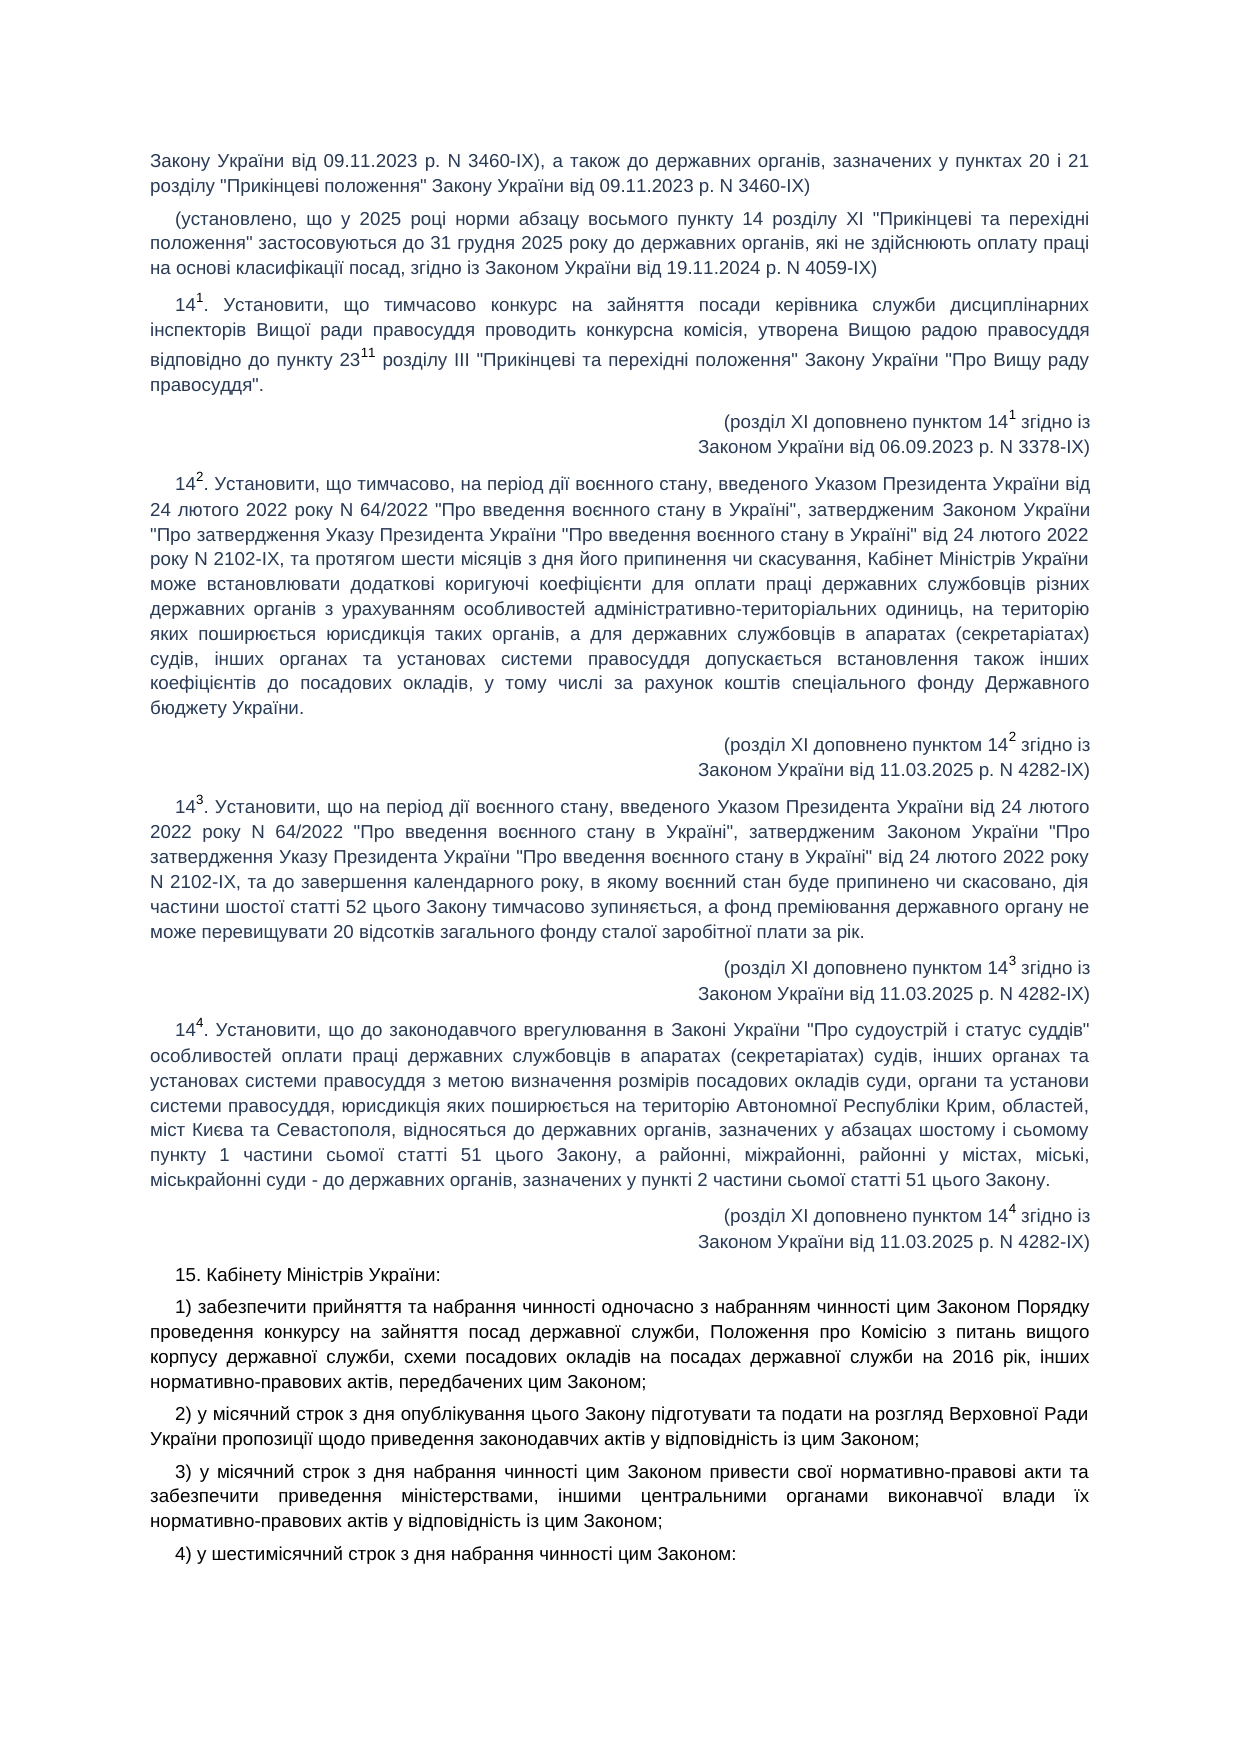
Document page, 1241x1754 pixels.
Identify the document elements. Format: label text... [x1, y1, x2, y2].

text (розділ XI доповнено пунктом 143 згідно із Законом України від 11.03.2025 р. N 4282-IX) [150, 953, 1090, 1004]
text 2) у місячний строк з дня опублікування цього Закону підготувати та подати на розгляд Верховної Ради України пропозиції щодо приведення законодавчих актів у відповідність із цим Законом; [150, 1403, 1090, 1449]
text (розділ XI доповнено пунктом 141 згідно із Законом України від 06.09.2023 р. N 3378-IX) [150, 407, 1090, 458]
text 141. Установити, що тимчасово конкурс на зайняття посади керівника служби дисциплінарних інспекторів Вищої ради правосуддя проводить конкурсна комісія, утворена Вищою радою правосуддя відповідно до пункту 2311 розділу III "Прикінцеві та перехідні положення" Закону України "Про Вищу раду правосуддя". [150, 289, 1090, 396]
text (розділ XI доповнено пунктом 142 згідно із Законом України від 11.03.2025 р. N 4282-IX) [150, 729, 1090, 781]
text (установлено, що у 2025 році норми абзацу восьмого пункту 14 розділу XI "Прикінцеві та перехідні положення" застосовуються до 31 грудня 2025 року до державних органів, які не здійснюють оплату праці на основі класифікації посад, згідно із Законом України від 19.11.2024 р. N 4059-IX) [150, 207, 1090, 278]
text 143. Установити, що на період дії воєнного стану, введеного Указом Президента України від 24 лютого 2022 року N 64/2022 "Про введення воєнного стану в Україні", затвердженим Законом України "Про затвердження Указу Президента України "Про введення воєнного стану в Україні" від 24 лютого 2022 року N 2102-IX, та до завершення календарного року, в якому воєнний стан буде припинено чи скасовано, дія частини шостої статті 52 цього Закону тимчасово зупиняється, а фонд преміювання державного органу не може перевищувати 20 відсотків загального фонду сталої заробітної плати за рік. [150, 792, 1090, 942]
text 15. Кабінету Міністрів України: [150, 1263, 1090, 1285]
text 142. Установити, що тимчасово, на період дії воєнного стану, введеного Указом Президента України від 24 лютого 2022 року N 64/2022 "Про введення воєнного стану в Україні", затвердженим Законом України "Про затвердження Указу Президента України "Про введення воєнного стану в Україні" від 24 лютого 2022 року N 2102-IX, та протягом шести місяців з дня його припинення чи скасування, Кабінет Міністрів України може встановлювати додаткові коригуючі коефіцієнти для оплати праці державних службовців різних державних органів з урахуванням особливостей адміністративно-територіальних одиниць, на територію яких поширюється юрисдикція таких органів, а для державних службовців в апаратах (секретаріатах) судів, інших органах та установах системи правосуддя допускається встановлення також інших коефіцієнтів до посадових окладів, у тому числі за рахунок коштів спеціального фонду Державного бюджету України. [150, 469, 1090, 718]
text 144. Установити, що до законодавчого врегулювання в Законі України "Про судоустрій і статус суддів" особливостей оплати праці державних службовців в апаратах (секретаріатах) судів, інших органах та установах системи правосуддя з метою визначення розмірів посадових окладів суди, органи та установи системи правосуддя, юрисдикція яких поширюється на територію Автономної Республіки Крим, областей, міст Києва та Севастополя, відносяться до державних органів, зазначених у абзацах шостому і сьомому пункту 1 частини сьомої статті 51 цього Закону, а районні, міжрайонні, районні у містах, міські, міськрайонні суди - до державних органів, зазначених у пункті 2 частини сьомої статті 51 цього Закону. [150, 1015, 1090, 1190]
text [150, 150, 1090, 196]
text (розділ XI доповнено пунктом 144 згідно із Законом України від 11.03.2025 р. N 4282-IX) [150, 1201, 1090, 1252]
text 3) у місячний строк з дня набрання чинності цим Законом привести свої нормативно-правові акти та забезпечити приведення міністерствами, іншими центральними органами виконавчої влади їх нормативно-правових актів у відповідність із цим Законом; [150, 1461, 1090, 1532]
text 1) забезпечити прийняття та набрання чинності одночасно з набранням чинності цим Законом Порядку проведення конкурсу на зайняття посад державної служби, Положення про Комісію з питань вищого корпусу державної служби, схеми посадових окладів на посадах державної служби на 2016 рік, інших нормативно-правових актів, передбачених цим Законом; [150, 1296, 1090, 1392]
text 4) у шестимісячний строк з дня набрання чинності цим Законом: [150, 1543, 1090, 1564]
